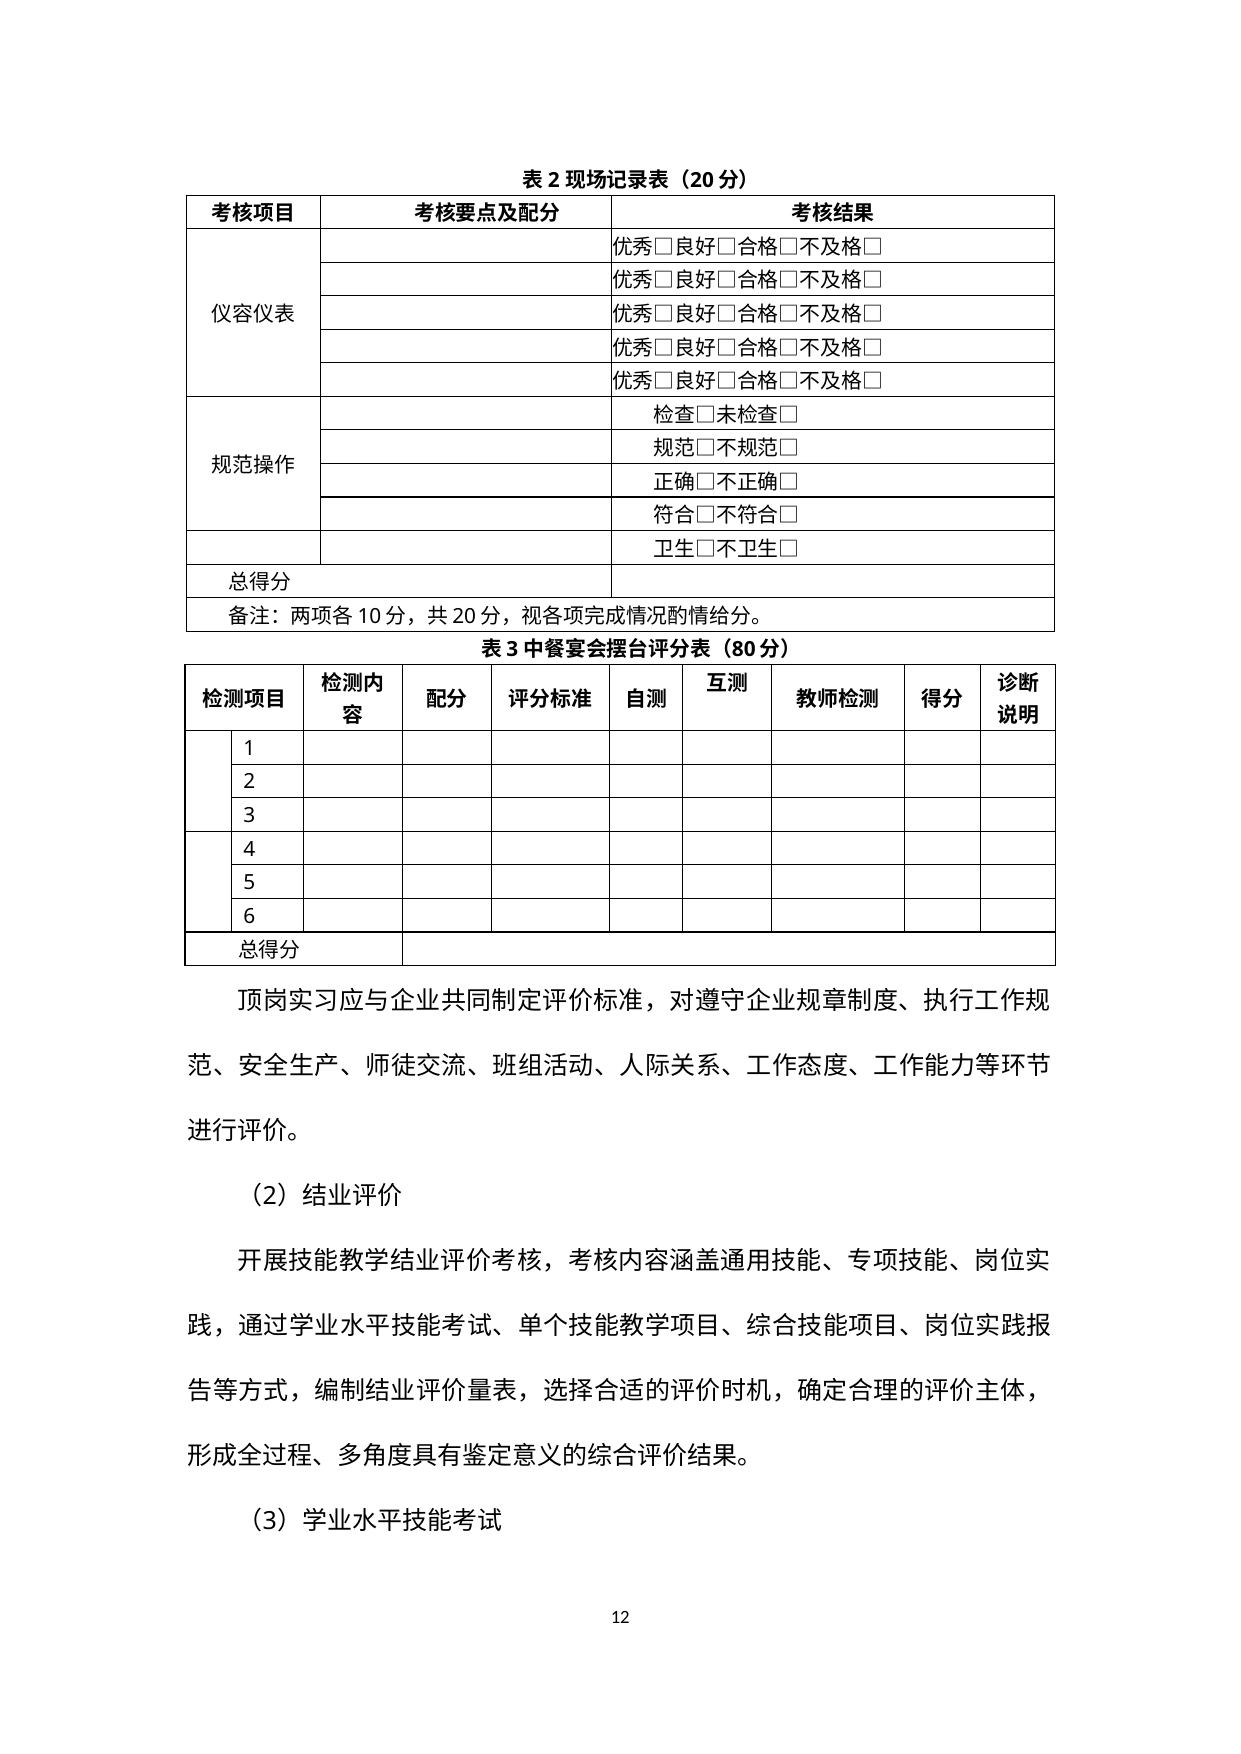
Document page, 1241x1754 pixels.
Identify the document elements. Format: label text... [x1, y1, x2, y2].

table_cell [610, 899, 682, 931]
table_cell [683, 765, 771, 797]
text 表3 中餐宴会摆台评分表（80分） [187, 632, 1053, 664]
table_cell [304, 832, 402, 864]
table_header 检测内容 [304, 665, 402, 730]
table_cell 优秀□良好□合格□不及格□ [612, 296, 1054, 329]
table_header 检测项目 [186, 665, 303, 730]
table_cell [683, 798, 771, 831]
table_cell [905, 731, 980, 764]
table_cell [905, 865, 980, 898]
table_cell 规范□不规范□ [612, 430, 1054, 463]
table_cell [683, 832, 771, 864]
table_header 自测 [610, 665, 682, 730]
table_cell [610, 832, 682, 864]
table_cell [683, 731, 771, 764]
table_cell [772, 865, 904, 898]
table_cell [905, 899, 980, 931]
table_cell [981, 765, 1055, 797]
table_cell [403, 899, 491, 931]
table_header 得分 [905, 665, 980, 730]
table_cell [981, 899, 1055, 931]
table_cell [321, 464, 611, 496]
table_cell [403, 933, 1055, 965]
table_cell 规范操作 [187, 397, 320, 530]
table_cell [403, 731, 491, 764]
table_header 考核结果 [612, 196, 1054, 228]
table_cell 优秀□良好□合格□不及格□ [612, 363, 1054, 396]
table_cell [981, 731, 1055, 764]
table_cell 优秀□良好□合格□不及格□ [612, 330, 1054, 362]
text 开展技能教学结业评价考核，考核内容涵盖通用技能、专项技能、岗位实践，通过学业水平技能考试、单个技能教学项目、综合技能项目、岗位实践报告等方式，编制结业评价量表，选择合适的评价时机，确定合理的评价主体，形成全过程、多角度具有鉴定意义的综合评价结果。 [187, 1226, 1053, 1486]
table_cell [610, 798, 682, 831]
table_cell 检查□未检查□ [612, 397, 1054, 429]
table_cell [186, 731, 231, 831]
table_cell [321, 430, 611, 463]
table_header 互测 [683, 665, 771, 730]
table_cell 仪容仪表 [187, 229, 320, 396]
table_cell [492, 832, 609, 864]
table_cell [981, 832, 1055, 864]
table_cell [905, 832, 980, 864]
table_cell [403, 798, 491, 831]
table_cell [321, 363, 611, 396]
table_cell [905, 798, 980, 831]
table_cell [981, 798, 1055, 831]
table_cell [772, 798, 904, 831]
table_header 评分标准 [492, 665, 609, 730]
table_cell [772, 731, 904, 764]
table_header 考核要点及配分 [321, 196, 611, 228]
table_cell 优秀□良好□合格□不及格□ [612, 263, 1054, 295]
table_cell 卫生□不卫生□ [612, 531, 1054, 563]
table_cell [981, 865, 1055, 898]
table_cell [403, 865, 491, 898]
table_cell [610, 865, 682, 898]
text 表2 现场记录表（20分） [187, 162, 1053, 194]
table_cell 备注：两项各10分，共20分，视各项完成情况酌情给分。 [187, 598, 1054, 631]
table_cell [492, 765, 609, 797]
table_cell [304, 899, 402, 931]
table_cell 6 [232, 899, 303, 931]
table_cell [612, 565, 1054, 597]
table_cell [492, 798, 609, 831]
table_cell [304, 765, 402, 797]
table_cell [492, 865, 609, 898]
table_cell 1 [232, 731, 303, 764]
table_cell [321, 330, 611, 362]
text 顶岗实习应与企业共同制定评价标准，对遵守企业规章制度、执行工作规范、安全生产、师徒交流、班组活动、人际关系、工作态度、工作能力等环节进行评价。 [187, 966, 1053, 1161]
table_header 考核项目 [187, 196, 320, 228]
table_cell [403, 765, 491, 797]
table_cell [683, 899, 771, 931]
table_cell [321, 397, 611, 429]
table_cell [304, 798, 402, 831]
table_cell [304, 865, 402, 898]
table_header 教师检测 [772, 665, 904, 730]
table_cell [321, 498, 611, 530]
table_cell [321, 263, 611, 295]
table_cell 2 [232, 765, 303, 797]
table_cell 符合□不符合□ [612, 498, 1054, 530]
table_cell [304, 731, 402, 764]
table_cell [772, 765, 904, 797]
table_cell 3 [232, 798, 303, 831]
table_cell [492, 731, 609, 764]
table_cell [610, 731, 682, 764]
table_cell [492, 899, 609, 931]
table_cell [186, 832, 231, 931]
table_cell 正确□不正确□ [612, 464, 1054, 496]
table_header 配分 [403, 665, 491, 730]
table_cell 优秀□良好□合格□不及格□ [612, 229, 1054, 262]
table_cell 4 [232, 832, 303, 864]
table_cell [683, 865, 771, 898]
text （3）学业水平技能考试 [187, 1486, 1053, 1551]
table_cell [321, 531, 611, 563]
table_cell [772, 832, 904, 864]
table_cell [610, 765, 682, 797]
table_cell 总得分 [186, 933, 402, 965]
table_cell [905, 765, 980, 797]
table_cell [403, 832, 491, 864]
table_cell [187, 531, 320, 563]
table_cell [321, 229, 611, 262]
text （2）结业评价 [187, 1161, 1053, 1226]
table_cell 总得分 [187, 565, 611, 597]
table_cell [321, 296, 611, 329]
table_cell [772, 899, 904, 931]
table_cell 5 [232, 865, 303, 898]
table_header 诊断说明 [981, 665, 1055, 730]
